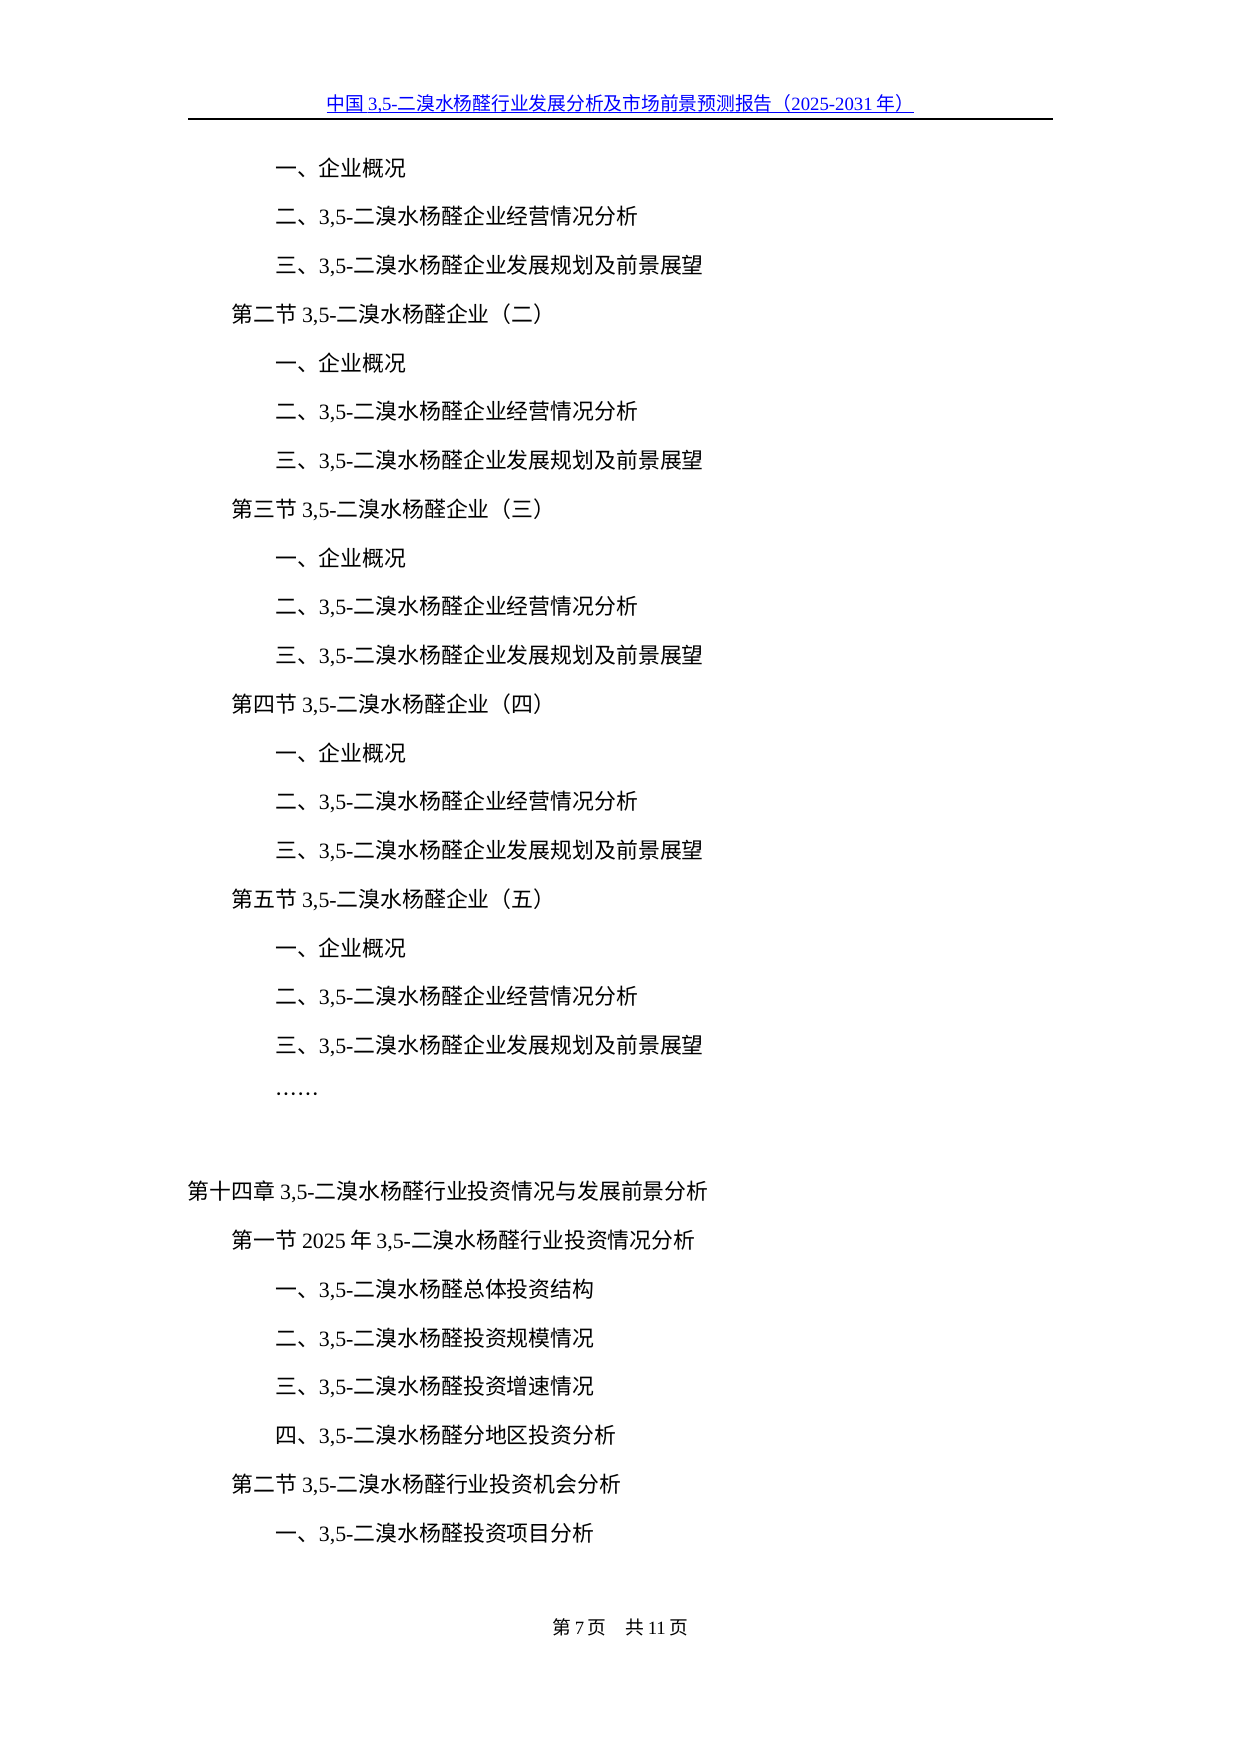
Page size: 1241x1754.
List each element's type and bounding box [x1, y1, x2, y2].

text [187, 150, 1053, 1548]
